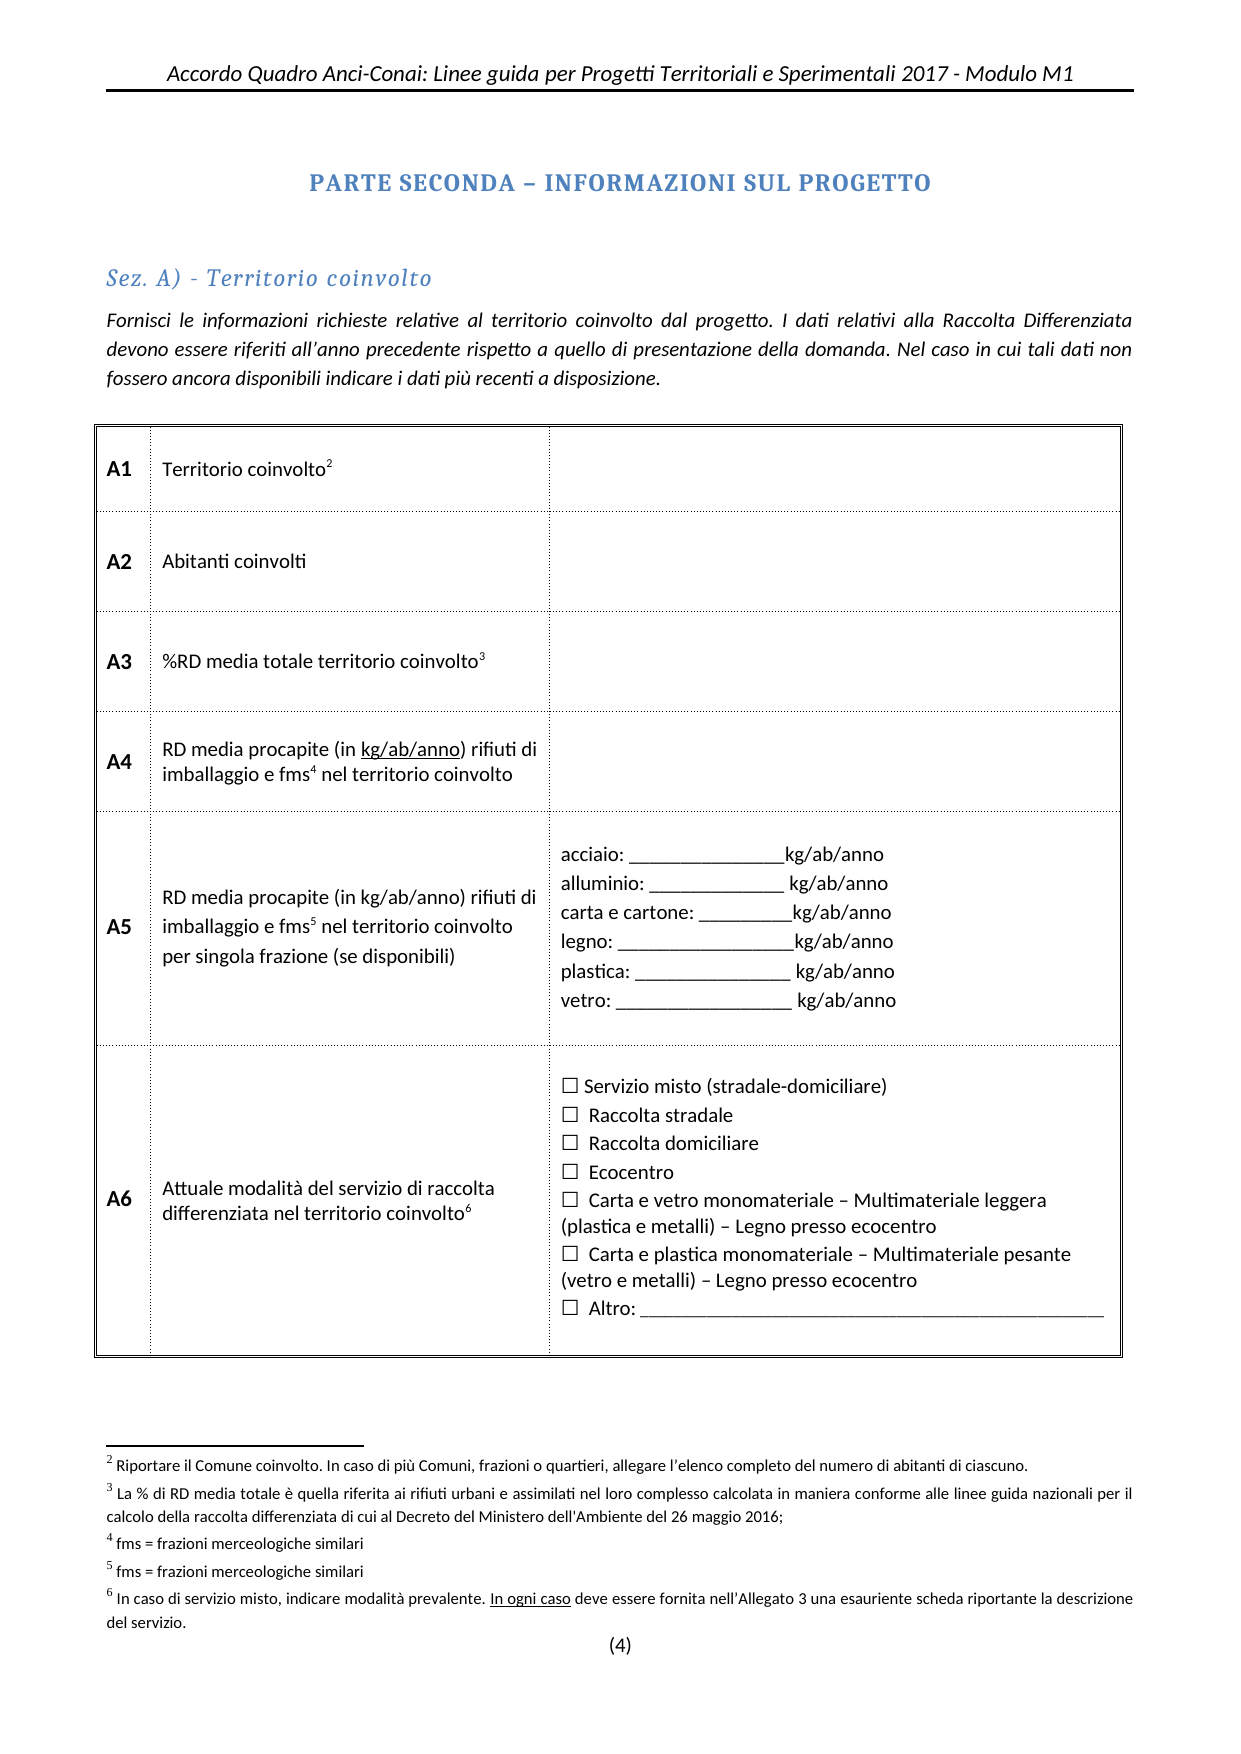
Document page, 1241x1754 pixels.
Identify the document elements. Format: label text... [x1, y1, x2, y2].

subtitle PARTE SECONDA – INFORMAZIONI SUL PROGETTO [106, 169, 1134, 197]
table_cell A2 [97, 511, 151, 611]
table_cell acciaio: _______________kg/ab/anno alluminio: _____________ kg/ab/anno carta e cartone: _________kg/ab/anno legno: _________________kg/ab/anno plastica: _______________ kg/ab/anno vetro: _________________ kg/ab/anno [549, 811, 1120, 1045]
table_cell A6 [97, 1045, 151, 1354]
table_cell %RD media totale territorio coinvolto [151, 611, 549, 711]
table_cell [549, 711, 1120, 811]
table_cell Servizio misto (stradale-domiciliare) Raccolta stradale Raccolta domiciliare Ecocentro Carta e vetro monomateriale – Multimateriale leggera (plastica e metalli) – Legno presso ecocentro Carta e plastica monomateriale – Multimateriale pesante (vetro e metalli) – Legno presso ecocentro Altro: ________________________________________________________ [549, 1045, 1120, 1354]
table_header A1 [97, 427, 151, 511]
table_cell A3 [97, 611, 151, 711]
table_header Territorio coinvolto [151, 427, 549, 511]
table_cell RD media procapite (in kg/ab/anno) rifiuti di imballaggio e fms nel territorio coinvolto [151, 711, 549, 811]
text Fornisci le informazioni richieste relative al territorio coinvolto dal progetto. I dati relativi alla Raccolta Differenziata devono essere riferiti all’anno precedente rispetto a quello di presentazione della domanda. Nel caso in cui tali dati non fossero ancora disponibili indicare i dati più recenti a disposizione. [106, 307, 1134, 391]
table_cell Abitanti coinvolti [151, 511, 549, 611]
table_cell A5 [97, 811, 151, 1045]
table_cell [549, 511, 1120, 611]
subtitle Sez. A) - Territorio coinvolto [106, 264, 1134, 292]
table_header [549, 427, 1120, 511]
table_cell Attuale modalità del servizio di raccolta differenziata nel territorio coinvolto [151, 1045, 549, 1354]
table_cell RD media procapite (in kg/ab/anno) rifiuti di imballaggio e fms nel territorio coinvolto per singola frazione (se disponibili) [151, 811, 549, 1045]
table_cell [549, 611, 1120, 711]
table_cell A4 [97, 711, 151, 811]
